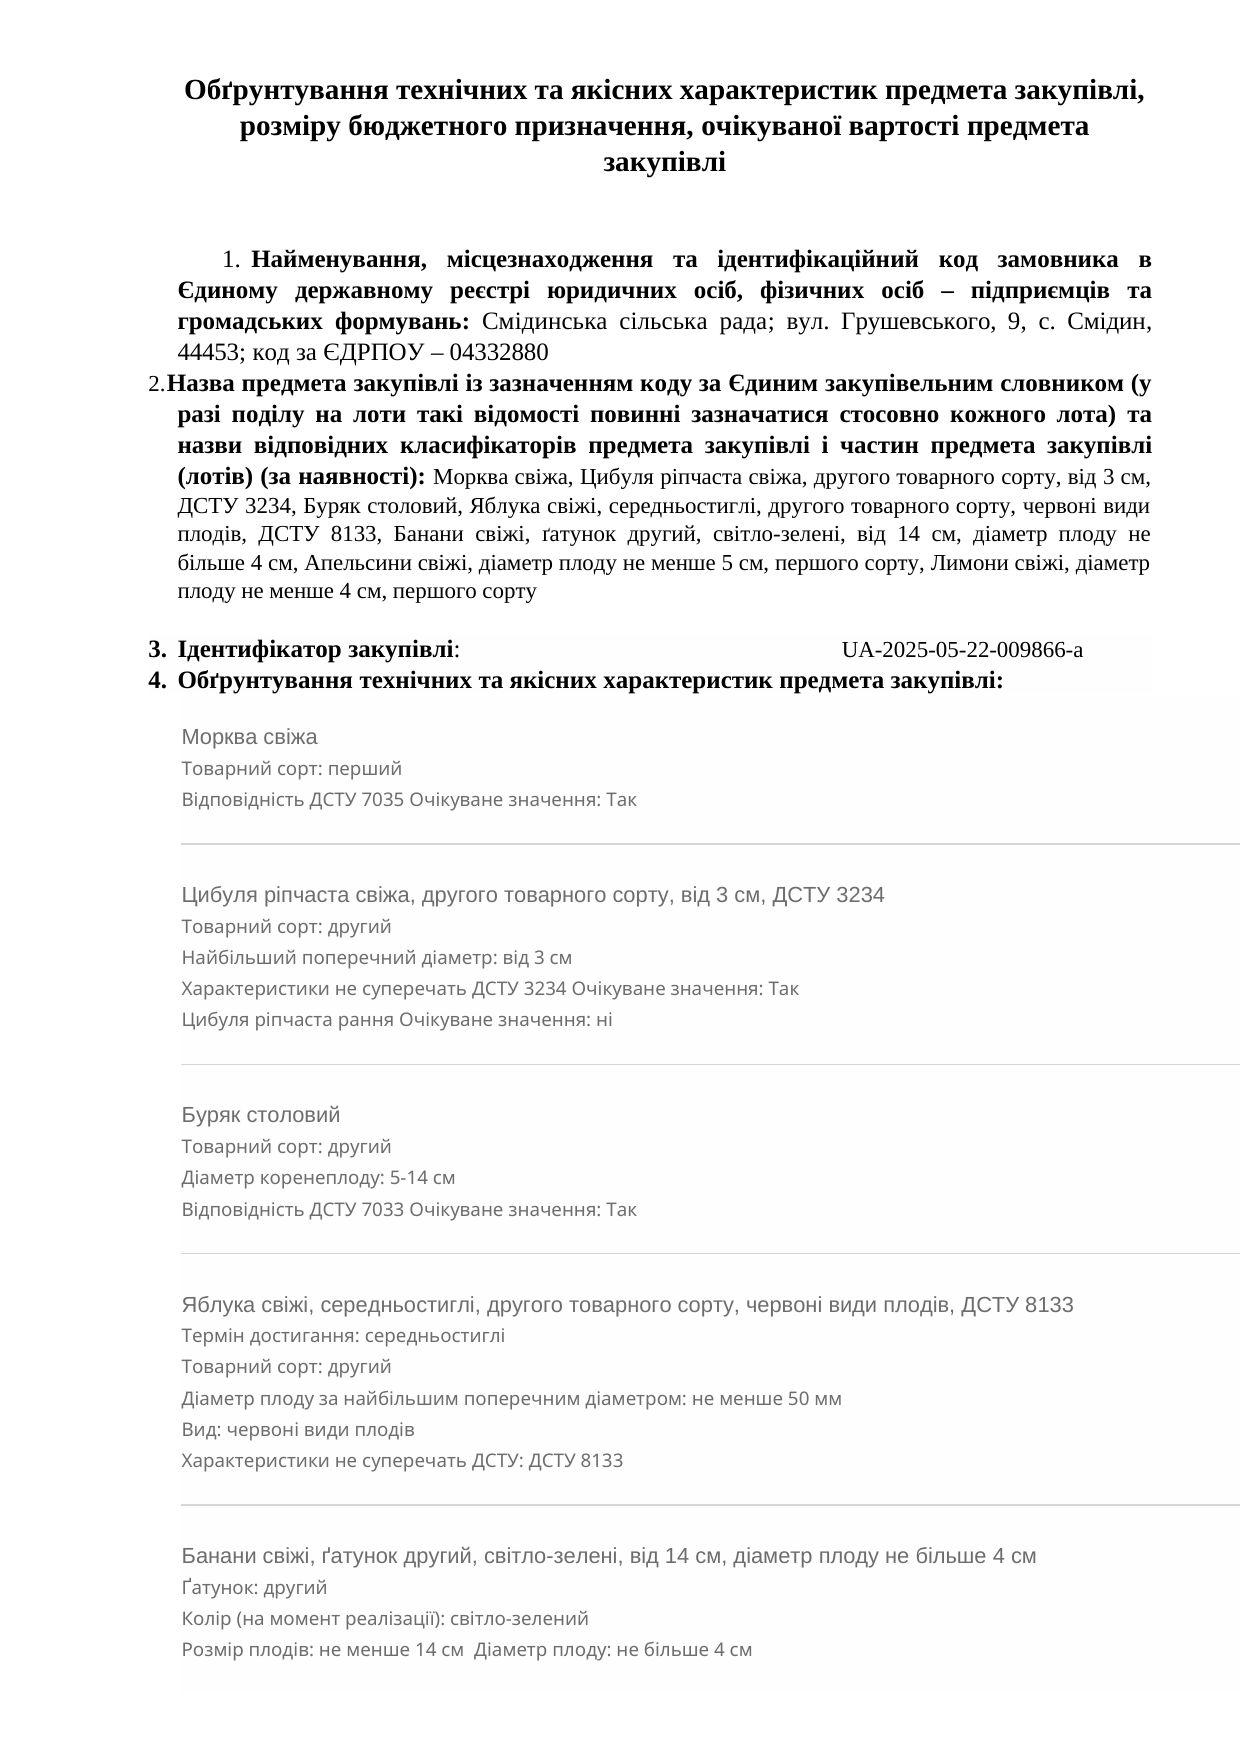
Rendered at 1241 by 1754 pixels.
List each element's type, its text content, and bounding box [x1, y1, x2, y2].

table_cell Буряк столовий Товарний сорт: другий Діаметр коренеплоду: 5-14 см Відповідність ДСТУ 7033 Очікуване значення: Так [181, 1065, 1240, 1253]
list Обґрунтування технічних та якісних характеристик предмета закупівлі: [148, 665, 1152, 694]
list Назва предмета закупівлі із зазначенням коду за Єдиним закупівельним словником (у разі поділу на лоти такі відомості повинні зазначатися стосовно кожного лота) та назви відповідних класифікаторів предмета закупівлі і частин предмета закупівлі (лотів) (за наявності): Морква свіжа, Цибуля ріпчаста свіжа, другого товарного сорту, від 3 см, ДСТУ 3234, Буряк столовий, Яблука свіжі, середньостиглі, другого товарного сорту, червоні види плодів, ДСТУ 8133, Банани свіжі, ґатунок другий, світло-зелені, від 14 см, діаметр плоду не більше 4 см, Апельсини свіжі, діаметр плоду не менше 5 см, першого сорту, Лимони свіжі, діаметр плоду не менше 4 см, першого сорту [148, 368, 1152, 604]
title Обґрунтування технічних та якісних характеристик предмета закупівлі, розміру бюджетного призначення, очікуваної вартості предмета [184, 72, 1145, 141]
table_cell Яблука свіжі, середньостиглі, другого товарного сорту, червоні види плодів, ДСТУ 8133 Термін достигання: середньостиглі Товарний сорт: другий Діаметр плоду за найбільшим поперечним діаметром: не менше 50 мм Вид: червоні види плодів Характеристики не суперечать ДСТУ: ДСТУ 8133 [181, 1254, 1240, 1504]
list Найменування, місцезнаходження та ідентифікаційний код замовника в Єдиному державному реєстрі юридичних осіб, фізичних осіб – підприємців та громадських формувань: Смідинська сільська рада; вул. Грушевського, 9, с. Смідин, 44453; код за ЄДРПОУ – 04332880 [177, 244, 1152, 366]
list Ідентифікатор закупівлі: UA-2025-05-22-009866-a [148, 634, 1152, 663]
table_header Морква свіжа Товарний сорт: перший Відповідність ДСТУ 7035 Очікуване значення: Так [181, 696, 1240, 843]
title закупівлі [184, 144, 1146, 178]
table_cell Банани свіжі, ґатунок другий, світло-зелені, від 14 см, діаметр плоду не більше 4 см Ґатунок: другий Колір (на момент реалізації): світло-зелений Розмір плодів: не менше 14 см Діаметр плоду: не більше 4 см [181, 1506, 1240, 1693]
table_cell Цибуля ріпчаста свіжа, другого товарного сорту, від 3 см, ДСТУ 3234 Товарний сорт: другий Найбільший поперечний діаметр: від 3 см Характеристики не суперечать ДСТУ 3234 Очікуване значення: Так Цибуля ріпчаста рання Очікуване значення: ні [181, 845, 1240, 1063]
